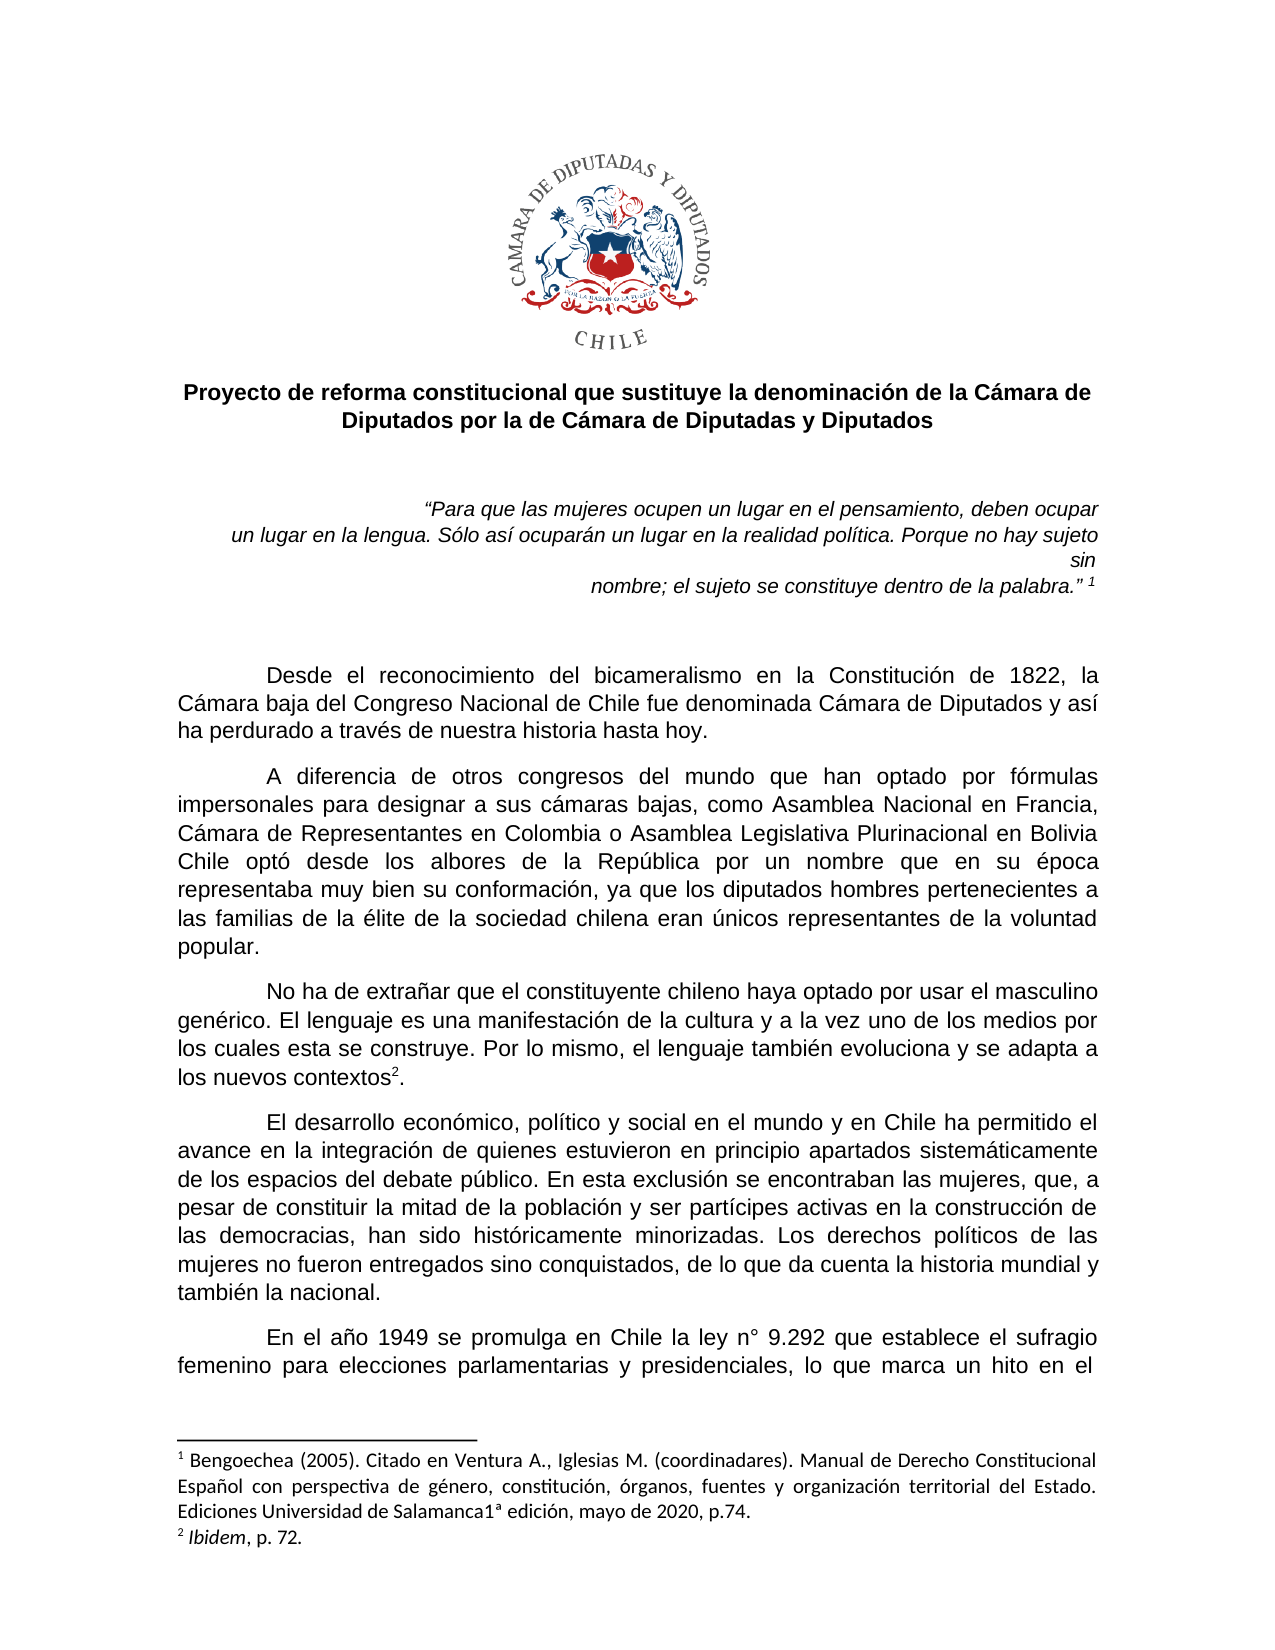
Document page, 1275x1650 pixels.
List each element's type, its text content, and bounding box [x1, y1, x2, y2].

text En el año 1949 se promulga en Chile la ley n° 9.292 que establece el sufragio femenino para elecciones parlamentarias y presidenciales, lo que marca un hito en el [177, 1324, 1098, 1379]
text nombre; el sujeto se constituye dentro de la palabra.” 1 [167, 573, 1098, 597]
text 2 Ibidem, p. 72. [177, 1524, 1110, 1549]
text A diferencia de otros congresos del mundo que han optado por fórmulas impersonales para designar a sus cámaras bajas, como Asamblea Nacional en Francia, Cámara de Representantes en Colombia o Asamblea Legislativa Plurinacional en Bolivia Chile optó desde los albores de la República por un nombre que en su época representaba muy bien su conformación, ya que los diputados hombres pertenecientes a las familias de la élite de la sociedad chilena eran únicos representantes de la voluntad popular. [177, 763, 1099, 960]
text No ha de extrañar que el constituyente chileno haya optado por usar el masculino genérico. El lenguaje es una manifestación de la cultura y a la vez uno de los medios por los cuales esta se construye. Por lo mismo, el lenguaje también evoluciona y se adapta a los nuevos contextos2. [177, 978, 1099, 1090]
text “Para que las mujeres ocupen un lugar en el pensamiento, deben ocupar un lugar en la lengua. Sólo así ocuparán un lugar en la realidad política. Porque no hay sujeto sin [228, 497, 1098, 572]
text 1 Bengoechea (2005). Citado en Ventura A., Iglesias M. (coordinadares). Manual de Derecho Constitucional Español con perspectiva de género, constitución, órganos, fuentes y organización territorial del Estado. Ediciones Universidad de Salamanca1ª edición, mayo de 2020, p.74. [177, 1448, 1098, 1524]
text El desarrollo económico, político y social en el mundo y en Chile ha permitido el avance en la integración de quienes estuvieron en principio apartados sistemáticamente de los espacios del debate público. En esta exclusión se encontraban las mujeres, que, a pesar de constituir la mitad de la población y ser partícipes activas en la construcción de las democracias, han sido históricamente minorizadas. Los derechos políticos de las mujeres no fueron entregados sino conquistados, de lo que da cuenta la historia mundial y también la nacional. [177, 1109, 1099, 1306]
picture [508, 154, 710, 350]
text Desde el reconocimiento del bicameralismo en la Constitución de 1822, la Cámara baja del Congreso Nacional de Chile fue denominada Cámara de Diputados y así ha perdurado a través de nuestra historia hasta hoy. [177, 662, 1099, 744]
subtitle Proyecto de reforma constitucional que sustituye la denominación de la Cámara de Diputados por la de Cámara de Diputadas y Diputados [183, 379, 1110, 433]
